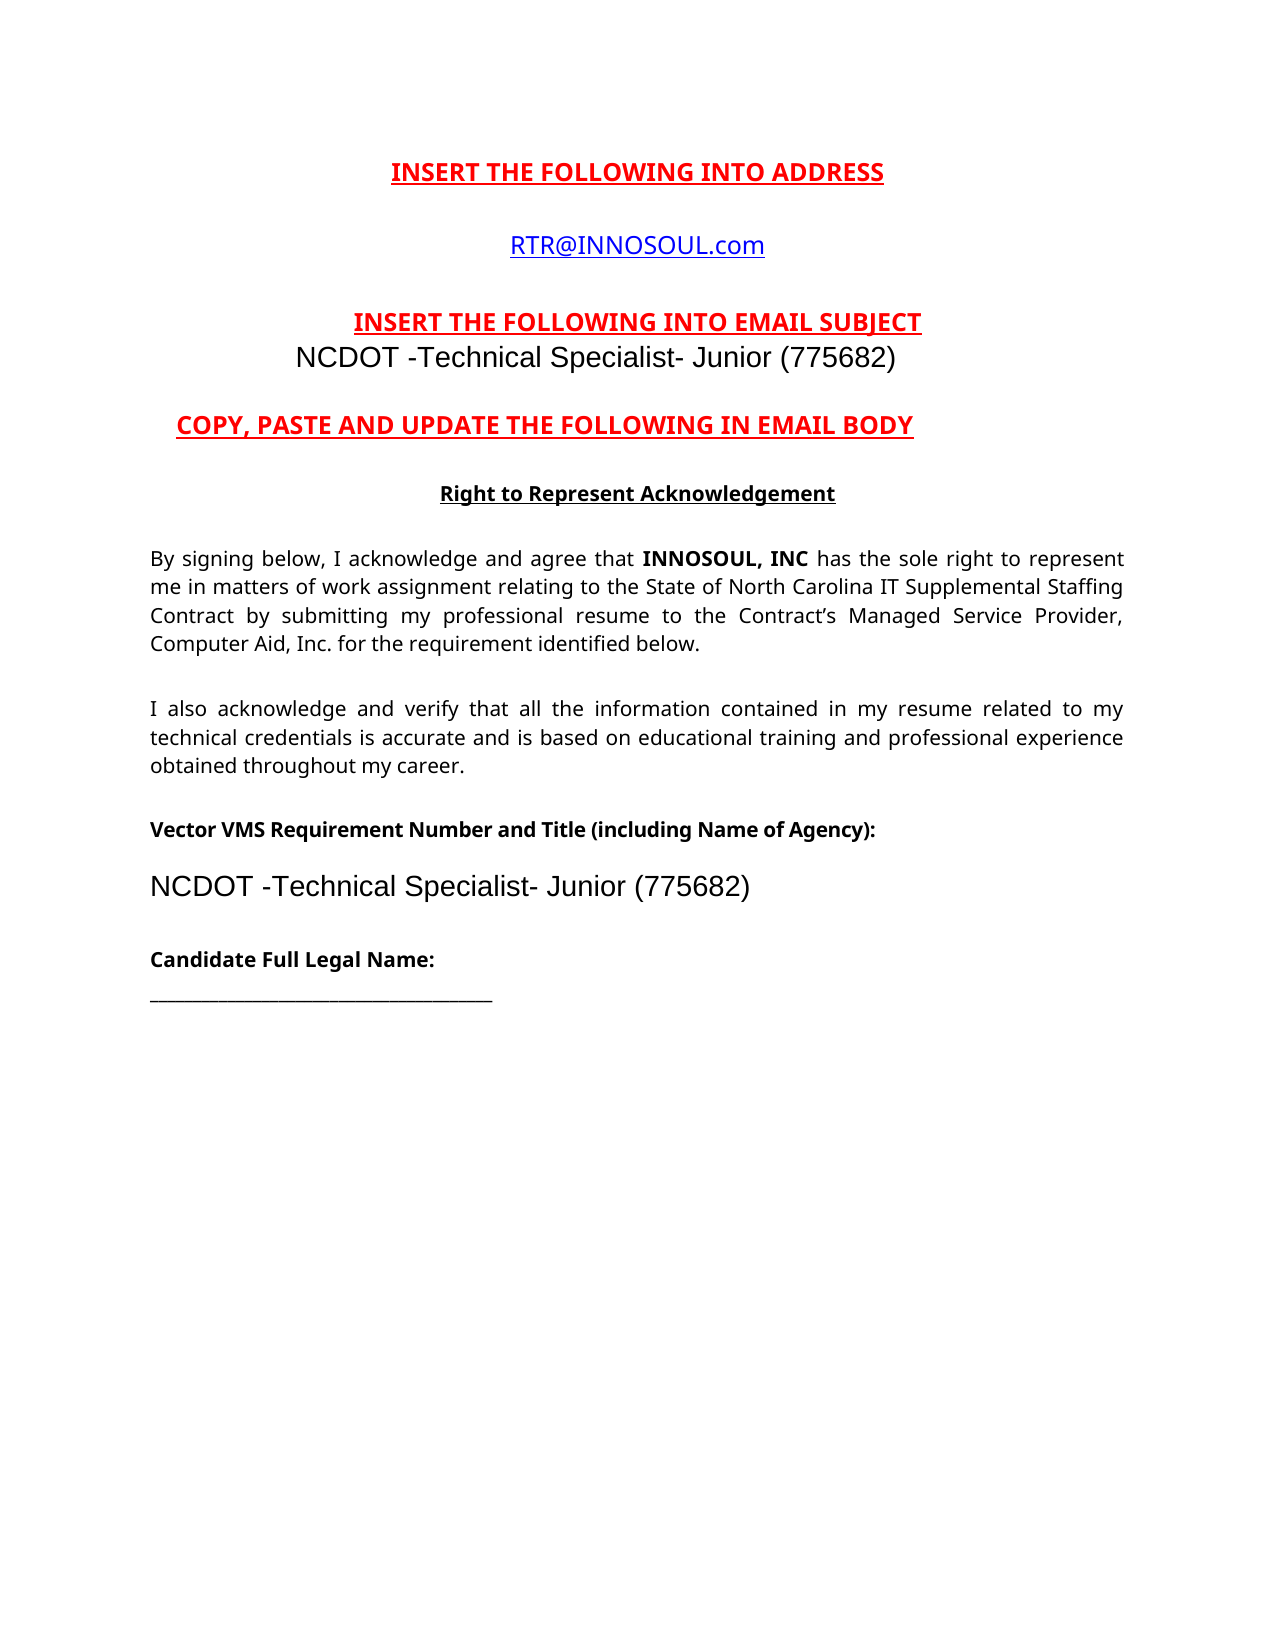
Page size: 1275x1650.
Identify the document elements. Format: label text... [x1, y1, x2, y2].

text INSERT THE FOLLOWING INTO EMAIL SUBJECT [150, 304, 1125, 338]
text RTR@INNOSOUL.com [150, 228, 1125, 262]
text Vector VMS Requirement Number and Title (including Name of Agency): [150, 814, 1125, 844]
text By signing below, I acknowledge and agree that INNOSOUL, INC has the sole right to represent me in matters of work assignment relating to the State of North Carolina IT Supplemental Staffing Contract by submitting my professional resume to the Contract’s Managed Service Provider, Computer Aid, Inc. for the requirement identified below. [150, 544, 1125, 658]
text NCDOT -Technical Specialist- Junior (775682) [150, 340, 1125, 374]
text Candidate Full Legal Name: [150, 945, 1125, 973]
text Right to Represent Acknowledgement [150, 479, 1125, 507]
text COPY, PASTE AND UPDATE THE FOLLOWING IN EMAIL BODY [150, 408, 1125, 442]
text NCDOT -Technical Specialist- Junior (775682) [150, 869, 1125, 902]
text I also acknowledge and verify that all the information contained in my resume related to my technical credentials is accurate and is based on educational training and professional experience obtained throughout my career. [150, 694, 1125, 780]
text INSERT THE FOLLOWING INTO ADDRESS [150, 154, 1125, 188]
text ________________________________________ [150, 977, 1125, 1006]
